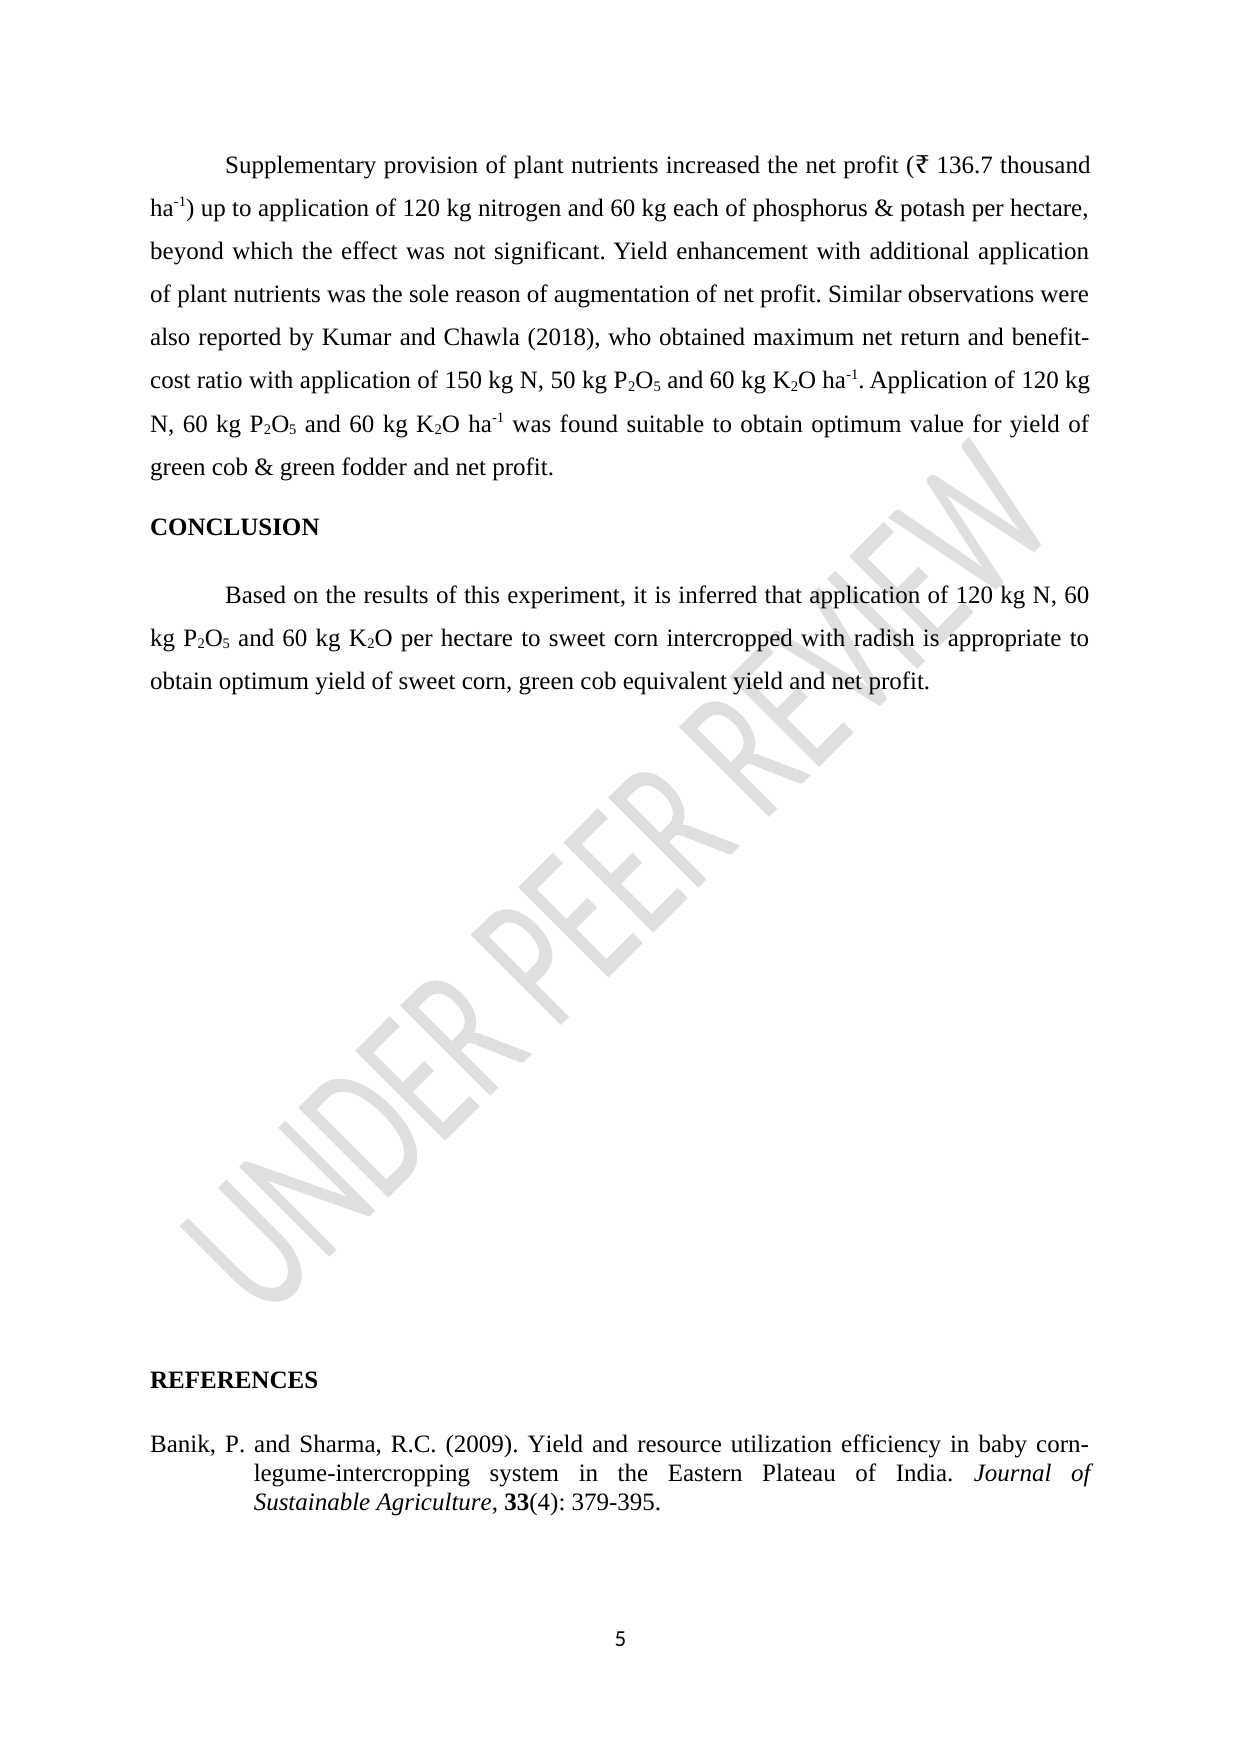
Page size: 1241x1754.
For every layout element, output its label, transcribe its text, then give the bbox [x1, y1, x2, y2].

text REFERENCES [150, 1365, 1090, 1394]
text Banik, P. and Sharma, R.C. (2009). Yield and resource utilization efficiency in baby corn-legume-intercropping system in the Eastern Plateau of India. Journal of Sustainable Agriculture, 33(4): 379-395. [150, 1429, 1090, 1516]
text Based on the results of this experiment, it is inferred that application of 120 kg N, 60 kg P2O5 and 60 kg K2O per hectare to sweet corn intercropped with radish is appropriate to obtain optimum yield of sweet corn, green cob equivalent yield and net profit. [150, 580, 1090, 695]
text Supplementary provision of plant nutrients increased the net profit (₹ 136.7 thousand ha-1) up to application of 120 kg nitrogen and 60 kg each of phosphorus & potash per hectare, beyond which the effect was not significant. Yield enhancement with additional application of plant nutrients was the sole reason of augmentation of net profit. Similar observations were also reported by Kumar and Chawla (2018), who obtained maximum net return and benefit-cost ratio with application of 150 kg N, 50 kg P2O5 and 60 kg K2O ha-1. Application of 120 kg N, 60 kg P2O5 and 60 kg K2O ha-1 was found suitable to obtain optimum value for yield of green cob & green fodder and net profit. [150, 150, 1090, 481]
text CONCLUSION [150, 512, 1090, 540]
